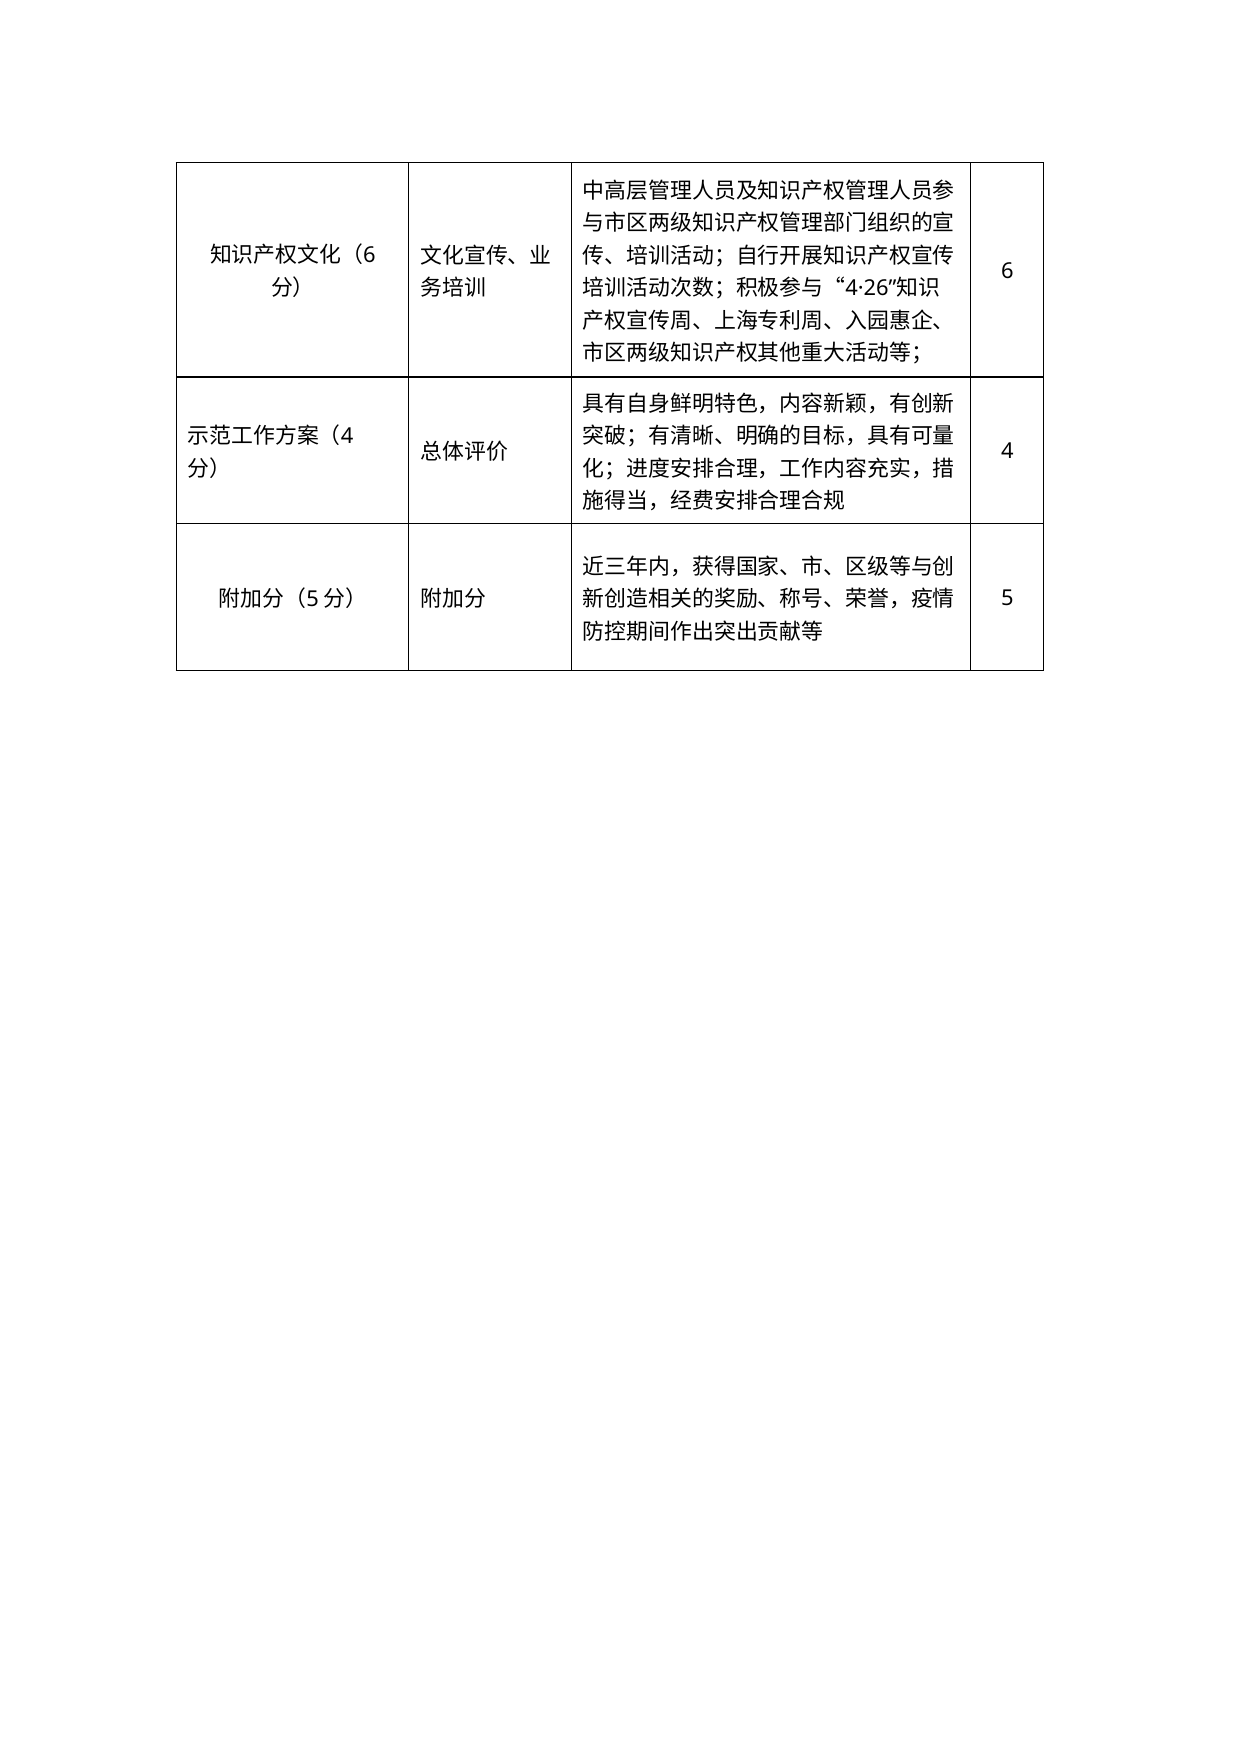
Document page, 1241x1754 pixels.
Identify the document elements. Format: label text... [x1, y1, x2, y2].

table_cell 总体评价 [409, 378, 571, 523]
table_cell 文化宣传、业务培训 [409, 163, 571, 376]
table_cell 具有自身鲜明特色，内容新颖，有创新突破；有清晰、明确的目标，具有可量化；进度安排合理，工作内容充实，措施得当，经费安排合理合规 [572, 378, 970, 523]
table_cell 知识产权文化（6分） [177, 163, 408, 376]
table_cell 6 [971, 163, 1043, 376]
table_cell 4 [971, 378, 1043, 523]
table_cell 附加分（5分） [177, 524, 408, 670]
table_cell 近三年内，获得国家、市、区级等与创新创造相关的奖励、称号、荣誉，疫情防控期间作出突出贡献等 [572, 524, 970, 670]
table_cell 5 [971, 524, 1043, 670]
table_cell 附加分 [409, 524, 571, 670]
table_cell 中高层管理人员及知识产权管理人员参与市区两级知识产权管理部门组织的宣传、培训活动；自行开展知识产权宣传培训活动次数；积极参与“4·26”知识产权宣传周、上海专利周、入园惠企、市区两级知识产权其他重大活动等； [572, 163, 970, 376]
table_cell 示范工作方案（4分） [177, 378, 408, 523]
